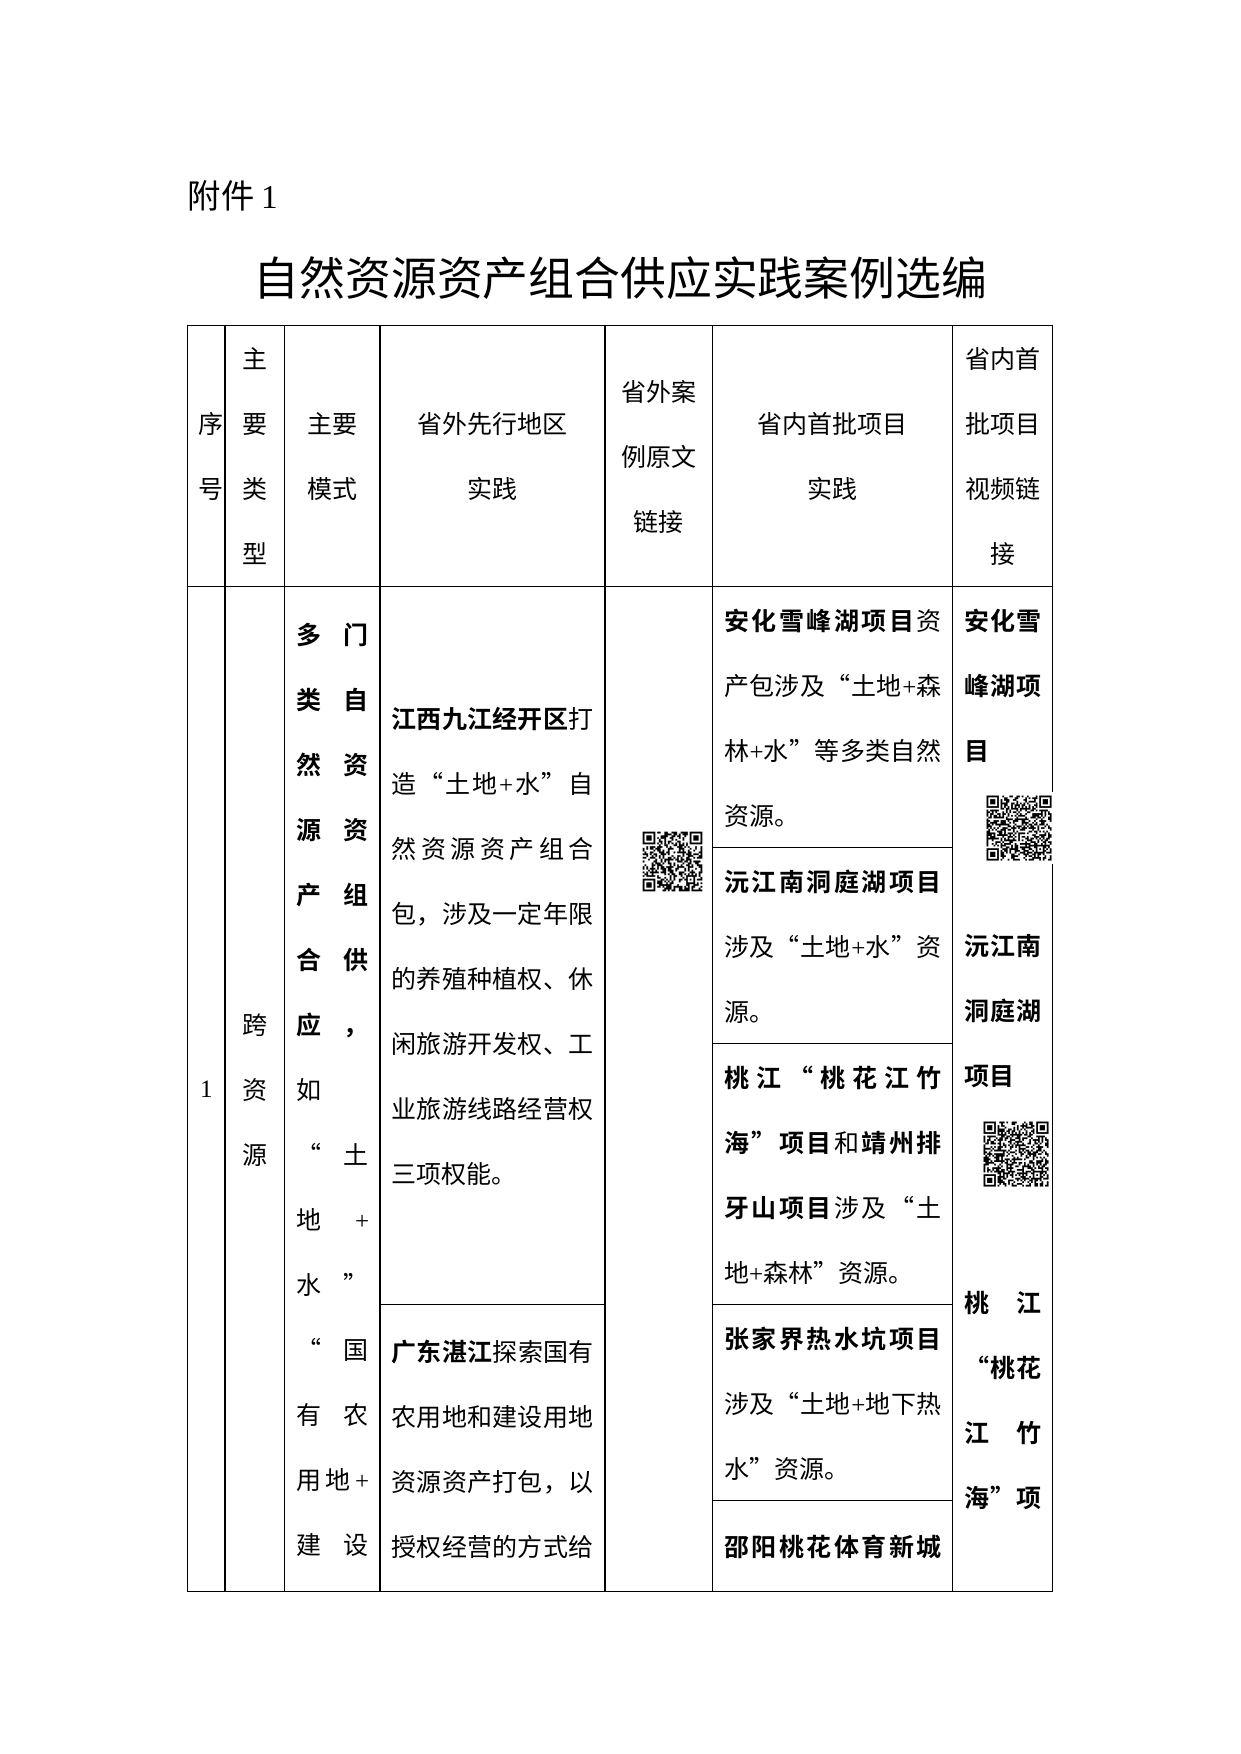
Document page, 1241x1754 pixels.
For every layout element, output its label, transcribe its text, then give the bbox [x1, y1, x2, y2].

text 自然资源资产组合供应实践案例选编 [187, 227, 1053, 324]
table_cell 多门类自然资源资产组合供应，如“土地+水” “国有农用地+建设用地” “土地+森林+矿产”等。 [285, 587, 379, 1591]
text 附件1 [187, 162, 1053, 227]
table_header 主要 模式 [285, 326, 379, 586]
table_header 省内首批项目 实践 [713, 326, 952, 586]
table_cell 安化雪峰湖项目 沅江南洞庭湖项目 桃江“桃花江竹海”项目 靖州排牙山项目 张家界热水坑项目 邵阳桃花体育新城项目 通道中药谷和地连国有林场项目 衡阳东洲岛项目 [953, 587, 1052, 1591]
table_cell 江西九江经开区打造“土地+水”自然资源资产组合包，涉及一定年限的养殖种植权、休闲旅游开发权、工业旅游线路经营权三项权能。 [381, 587, 604, 1304]
table_cell 跨 资 源 [226, 587, 284, 1591]
table_cell 1 [188, 587, 224, 1591]
table_cell 桃江“桃花江竹海”项目和靖州排牙山项目涉及“土地+森林”资源。 [713, 1044, 952, 1304]
table_header 主要类型 [226, 326, 284, 586]
table_cell 沅江南洞庭湖项目涉及“土地+水”资源。 [713, 848, 952, 1043]
table_header 省内首批项目视频链接 [953, 326, 1052, 586]
table_header 省外案例原文链接 [606, 326, 712, 586]
table_cell [606, 587, 712, 1591]
picture [639, 829, 705, 895]
table_cell 张家界热水坑项目涉及“土地+地下热水”资源。 [713, 1305, 952, 1500]
table_cell 安化雪峰湖项目资产包涉及“土地+森林+水”等多类自然资源。 [713, 587, 952, 847]
picture [983, 792, 1055, 864]
picture [980, 1118, 1052, 1190]
table_cell 邵阳桃花体育新城项目涉及“土地+砂石矿产品”资源。 [713, 1501, 952, 1591]
table_header 省外先行地区 实践 [381, 326, 604, 586]
table_header 序号 [188, 326, 224, 586]
table_cell 广东湛江探索国有农用地和建设用地资源资产打包，以授权经营的方式给区级自然资源资产运营公司管理维护。 [381, 1305, 604, 1591]
